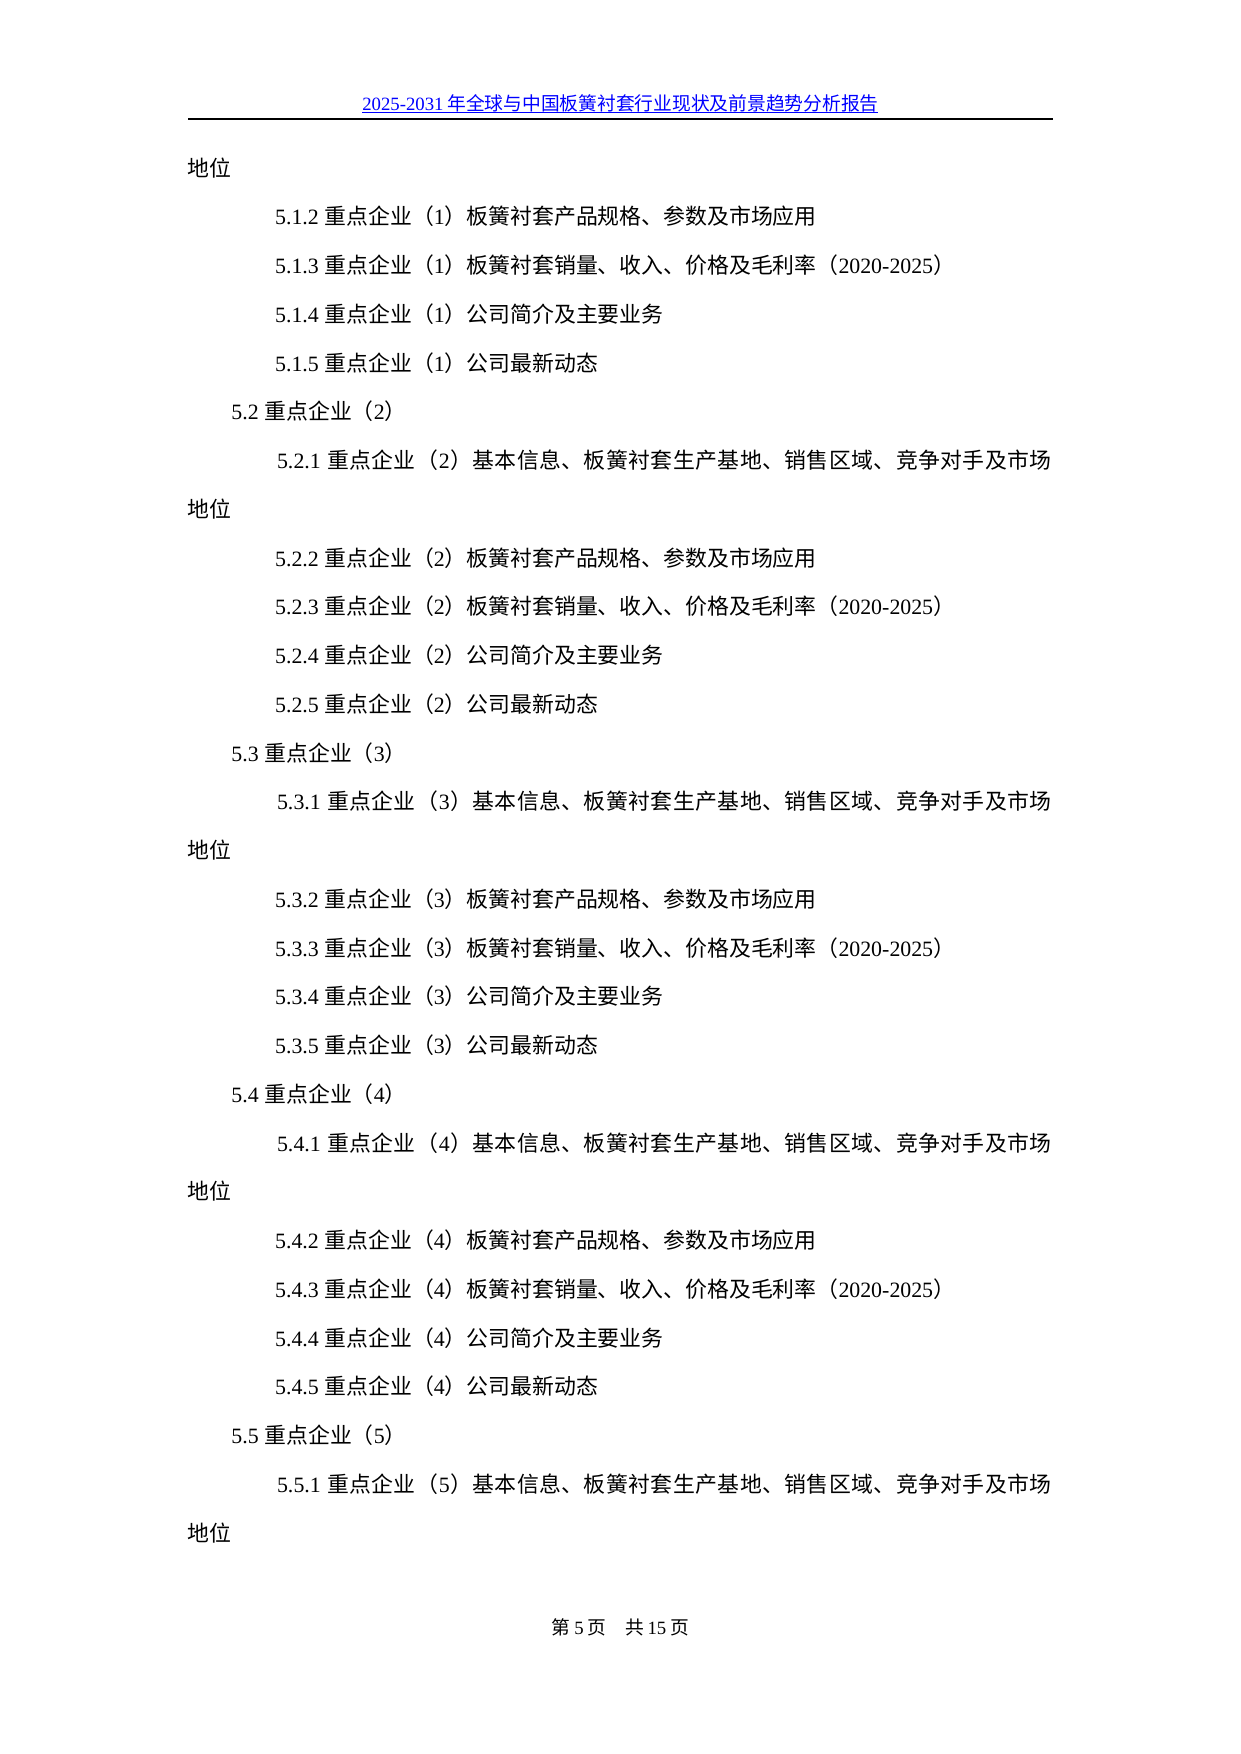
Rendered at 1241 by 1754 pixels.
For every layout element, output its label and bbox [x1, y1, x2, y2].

text [187, 150, 1053, 1548]
